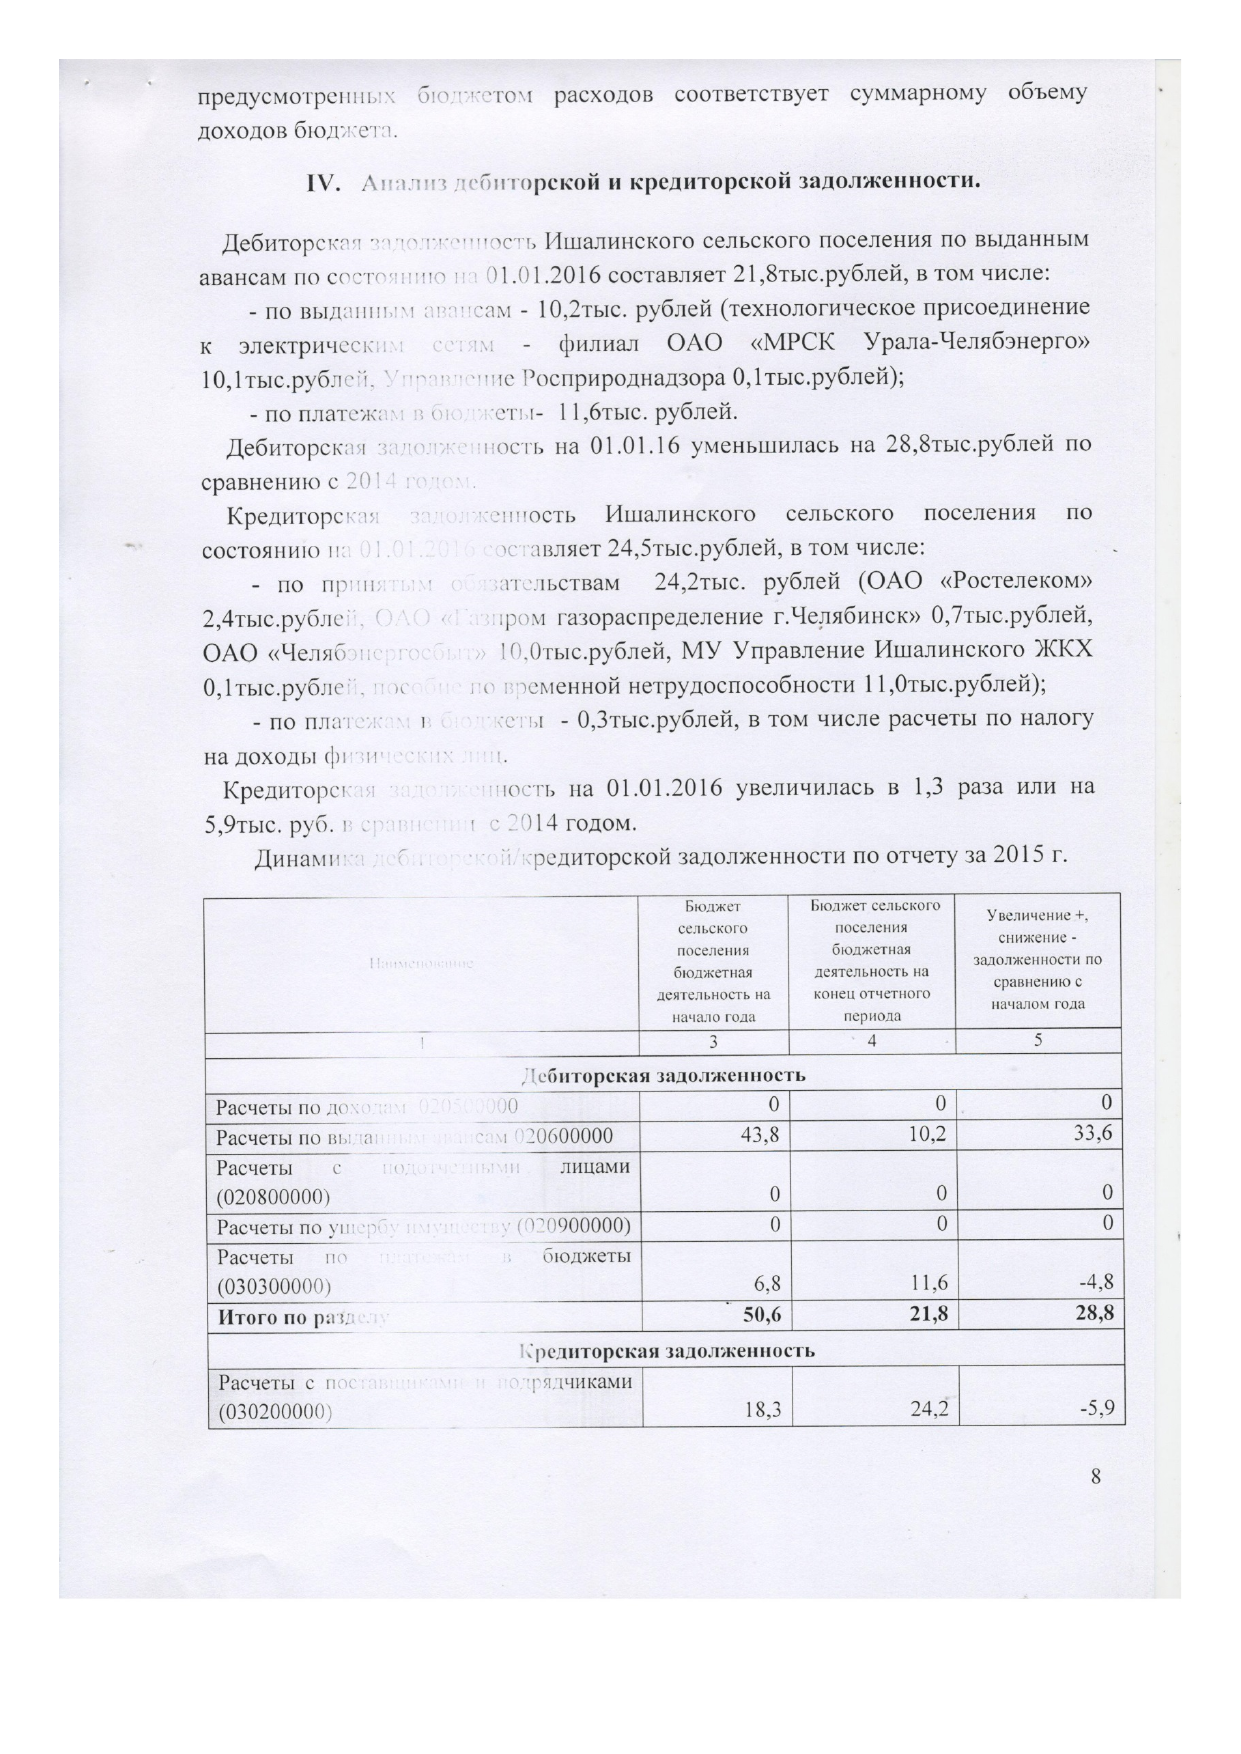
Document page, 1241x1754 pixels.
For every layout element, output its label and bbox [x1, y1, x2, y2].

picture [59, 59, 1182, 1617]
